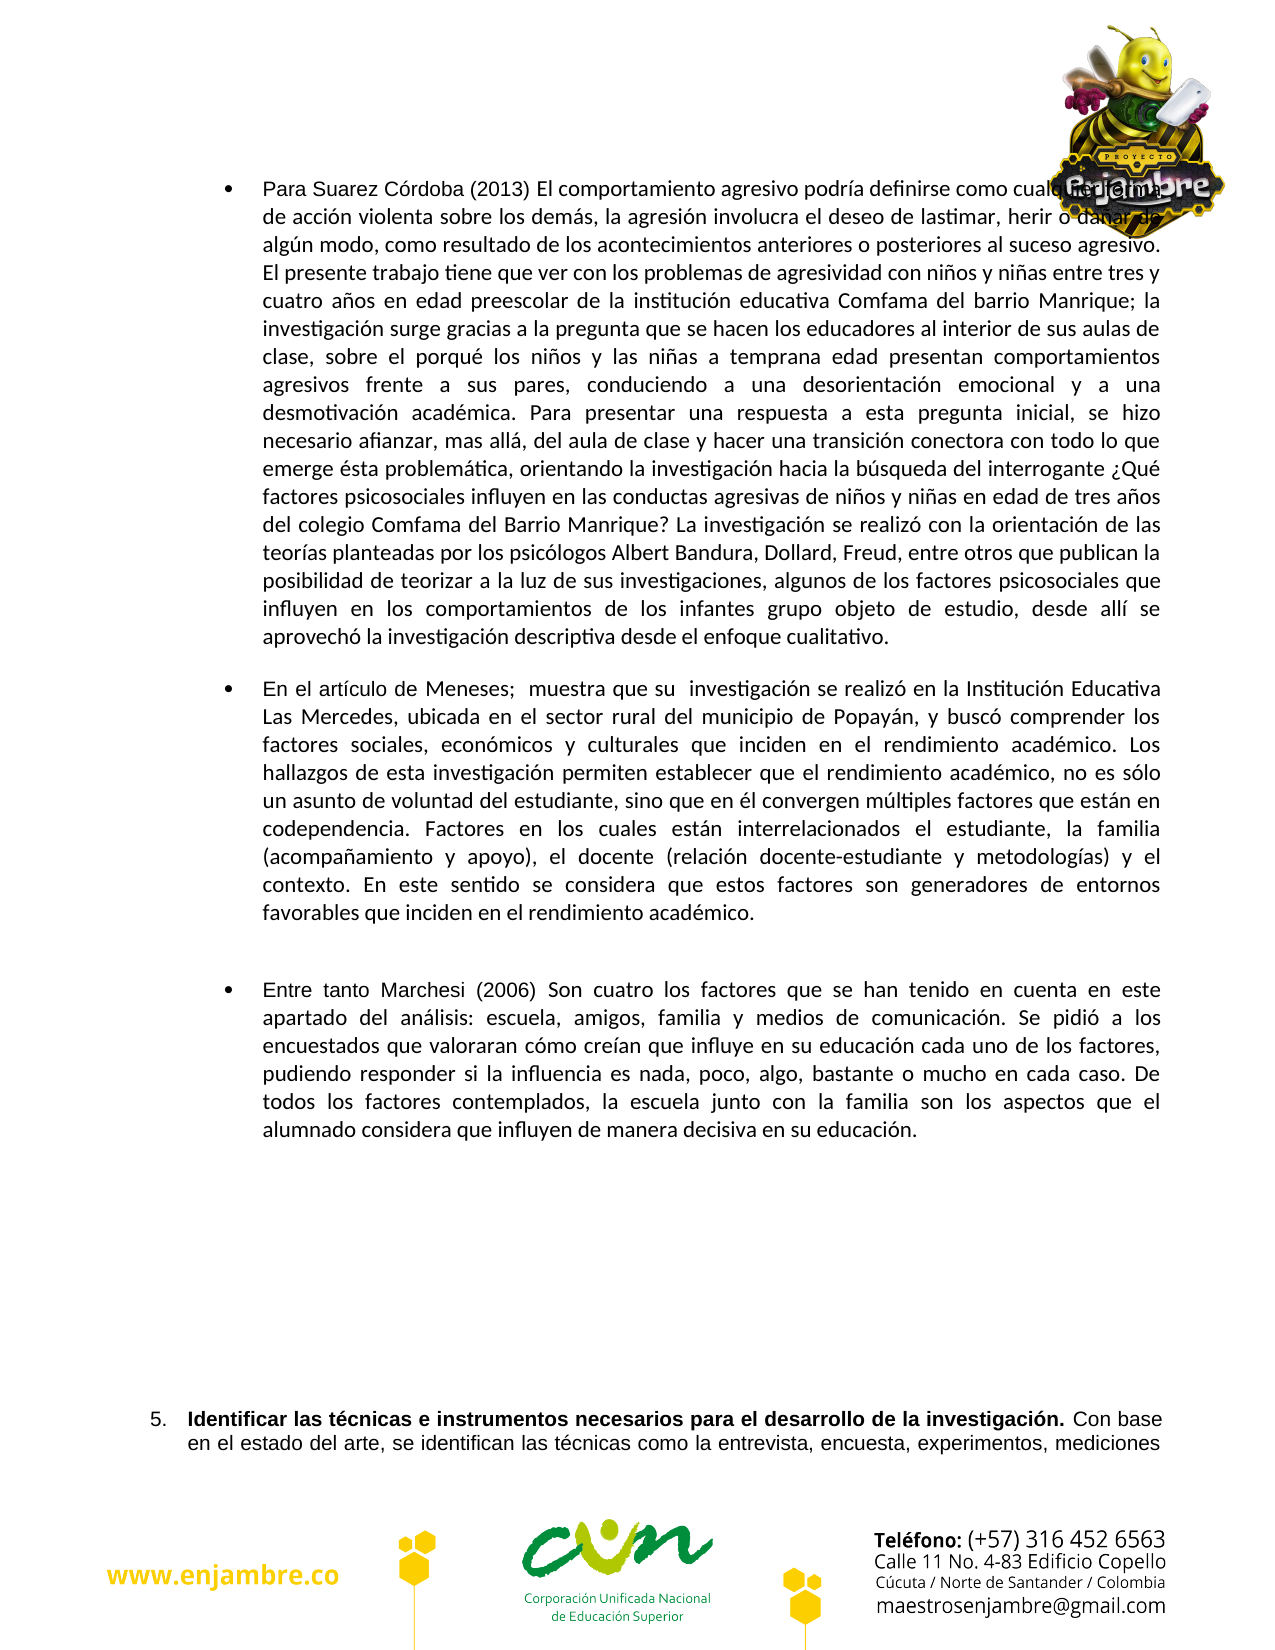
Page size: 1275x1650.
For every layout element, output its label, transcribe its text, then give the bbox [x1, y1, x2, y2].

list En el artículo de Meneses; muestra que su investigación se realizó en la Institución Educativa Las Mercedes, ubicada en el sector rural del municipio de Popayán, y buscó comprender los factores sociales, económicos y culturales que inciden en el rendimiento académico. Los hallazgos de esta investigación permiten establecer que el rendimiento académico, no es sólo un asunto de voluntad del estudiante, sino que en él convergen múltiples factores que están en codependencia. Factores en los cuales están interrelacionados el estudiante, la familia (acompañamiento y apoyo), el docente (relación docente-estudiante y metodologías) y el contexto. En este sentido se considera que estos factores son generadores de entornos favorables que inciden en el rendimiento académico. [225, 674, 1162, 926]
list Para Suarez Córdoba (2013) El comportamiento agresivo podría definirse como cualquier forma de acción violenta sobre los demás, la agresión involucra el deseo de lastimar, herir o dañar de algún modo, como resultado de los acontecimientos anteriores o posteriores al suceso agresivo. El presente trabajo tiene que ver con los problemas de agresividad con niños y niñas entre tres y cuatro años en edad preescolar de la institución educativa Comfama del barrio Manrique; la investigación surge gracias a la pregunta que se hacen los educadores al interior de sus aulas de clase, sobre el porqué los niños y las niñas a temprana edad presentan comportamientos agresivos frente a sus pares, conduciendo a una desorientación emocional y a una desmotivación académica. Para presentar una respuesta a esta pregunta inicial, se hizo necesario afianzar, mas allá, del aula de clase y hacer una transición conectora con todo lo que emerge ésta problemática, orientando la investigación hacia la búsqueda del interrogante ¿Qué factores psicosociales influyen en las conductas agresivas de niños y niñas en edad de tres años del colegio Comfama del Barrio Manrique? La investigación se realizó con la orientación de las teorías planteadas por los psicólogos Albert Bandura, Dollard, Freud, entre otros que publican la posibilidad de teorizar a la luz de sus investigaciones, algunos de los factores psicosociales que influyen en los comportamientos de los infantes grupo objeto de estudio, desde allí se aprovechó la investigación descriptiva desde el enfoque cualitativo. [225, 174, 1162, 650]
picture [1037, 19, 1232, 244]
picture [95, 1509, 1233, 1650]
list Entre tanto Marchesi (2006) Son cuatro los factores que se han tenido en cuenta en este apartado del análisis: escuela, amigos, familia y medios de comunicación. Se pidió a los encuestados que valoraran cómo creían que influye en su educación cada uno de los factores, pudiendo responder si la influencia es nada, poco, algo, bastante o mucho en cada caso. De todos los factores contemplados, la escuela junto con la familia son los aspectos que el alumnado considera que influyen de manera decisiva en su educación. [225, 975, 1162, 1143]
